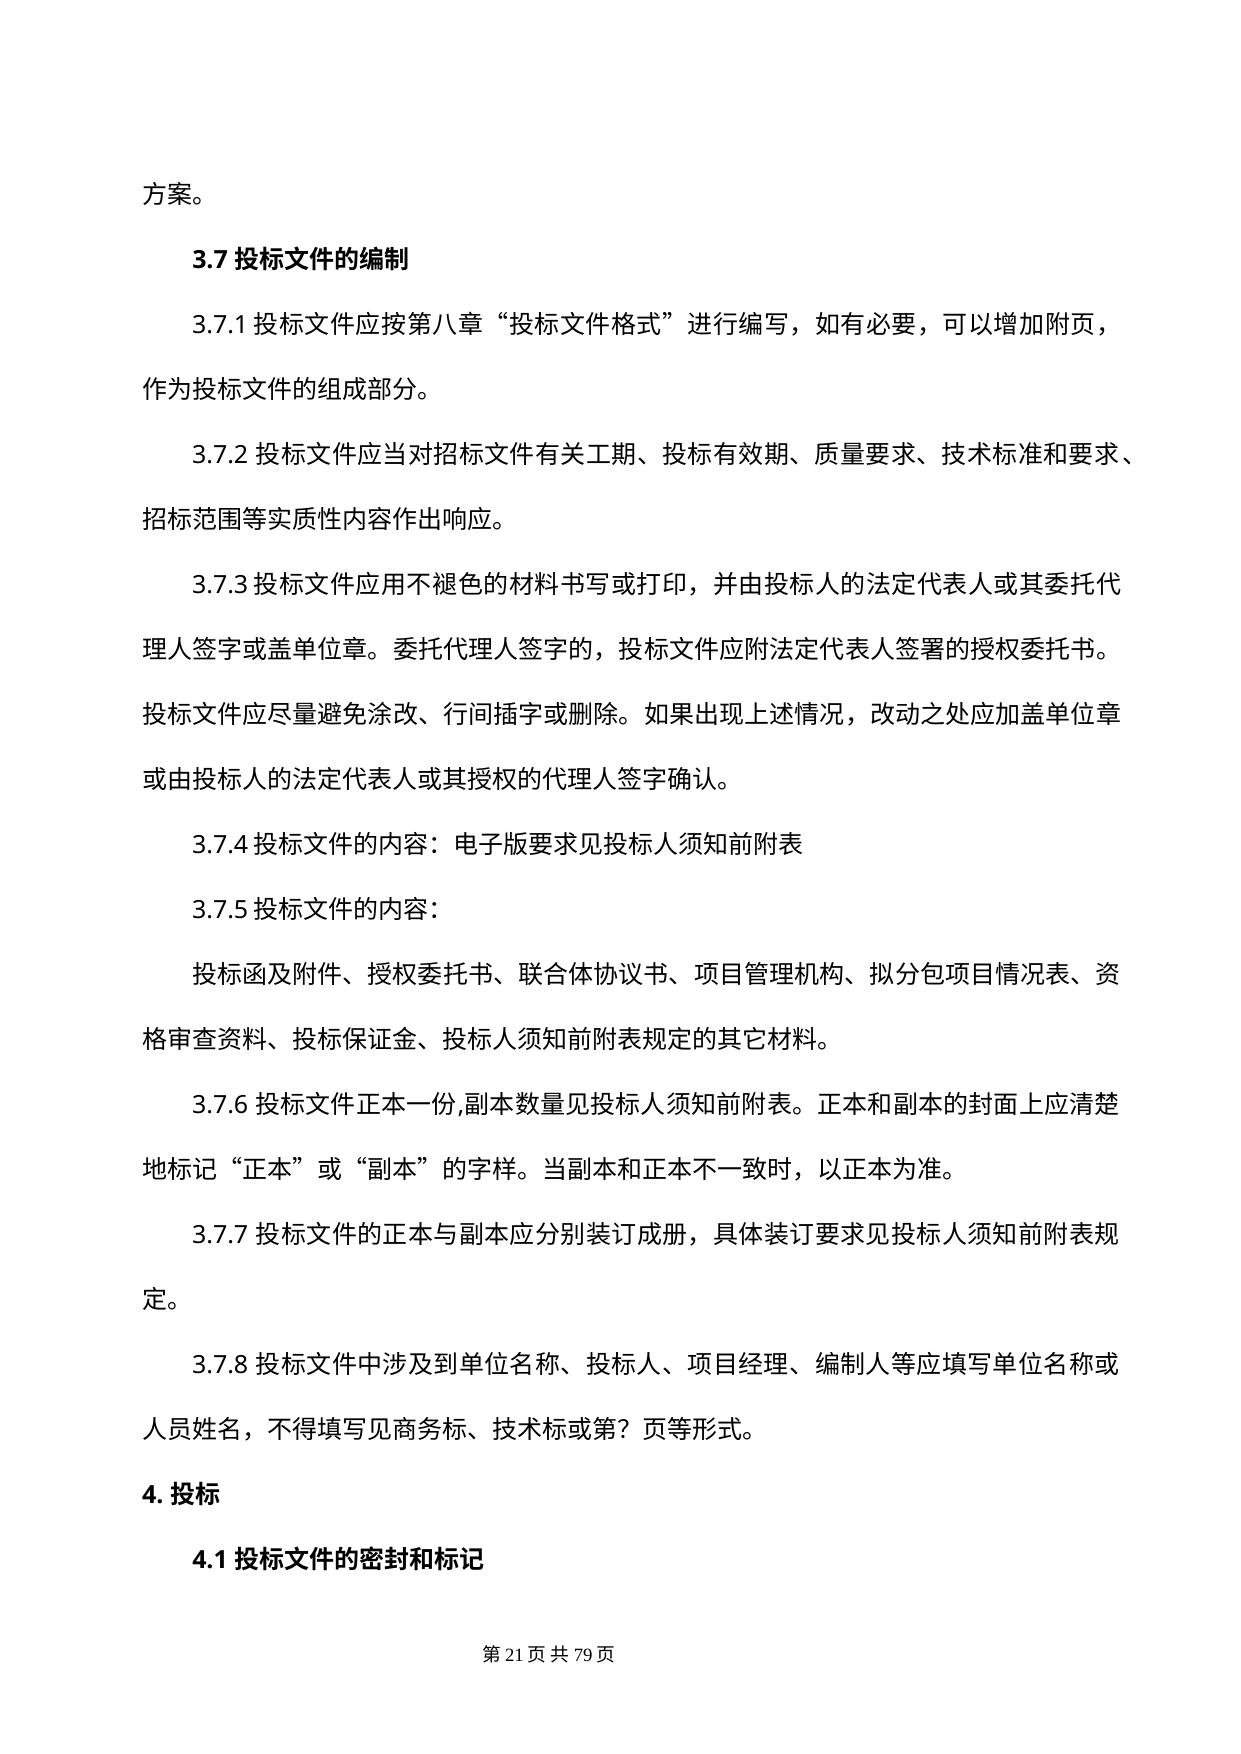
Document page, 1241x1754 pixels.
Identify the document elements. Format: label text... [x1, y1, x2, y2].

text 3.7.1投标文件应按第八章“投标文件格式”进行编写，如有必要，可以增加附页，作为投标文件的组成部分。 [142, 291, 1122, 421]
text 3.7.7 投标文件的正本与副本应分别装订成册，具体装订要求见投标人须知前附表规定。 [142, 1201, 1122, 1331]
text 4.1 投标文件的密封和标记 [142, 1526, 1122, 1591]
text 3.7.2 投标文件应当对招标文件有关工期、投标有效期、质量要求、技术标准和要求、招标范围等实质性内容作出响应。 [142, 421, 1122, 551]
text 3.7.6 投标文件正本一份,副本数量见投标人须知前附表。正本和副本的封面上应清楚地标记“正本”或“副本”的字样。当副本和正本不一致时，以正本为准。 [142, 1071, 1122, 1201]
text 投标函及附件、授权委托书、联合体协议书、项目管理机构、拟分包项目情况表、资格审查资料、投标保证金、投标人须知前附表规定的其它材料。 [142, 941, 1122, 1071]
text 3.7.8 投标文件中涉及到单位名称、投标人、项目经理、编制人等应填写单位名称或人员姓名，不得填写见商务标、技术标或第？页等形式。 [142, 1331, 1122, 1461]
text 3.7.4投标文件的内容：电子版要求见投标人须知前附表 [142, 811, 1122, 876]
text 3.7.3投标文件应用不褪色的材料书写或打印，并由投标人的法定代表人或其委托代理人签字或盖单位章。委托代理人签字的，投标文件应附法定代表人签署的授权委托书。投标文件应尽量避免涂改、行间插字或删除。如果出现上述情况，改动之处应加盖单位章或由投标人的法定代表人或其授权的代理人签字确认。 [142, 551, 1122, 811]
text 3.7 投标文件的编制 [142, 226, 1122, 291]
text 3.7.5投标文件的内容： [142, 876, 1122, 941]
text 4. 投标 [142, 1461, 1122, 1526]
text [142, 161, 1122, 226]
